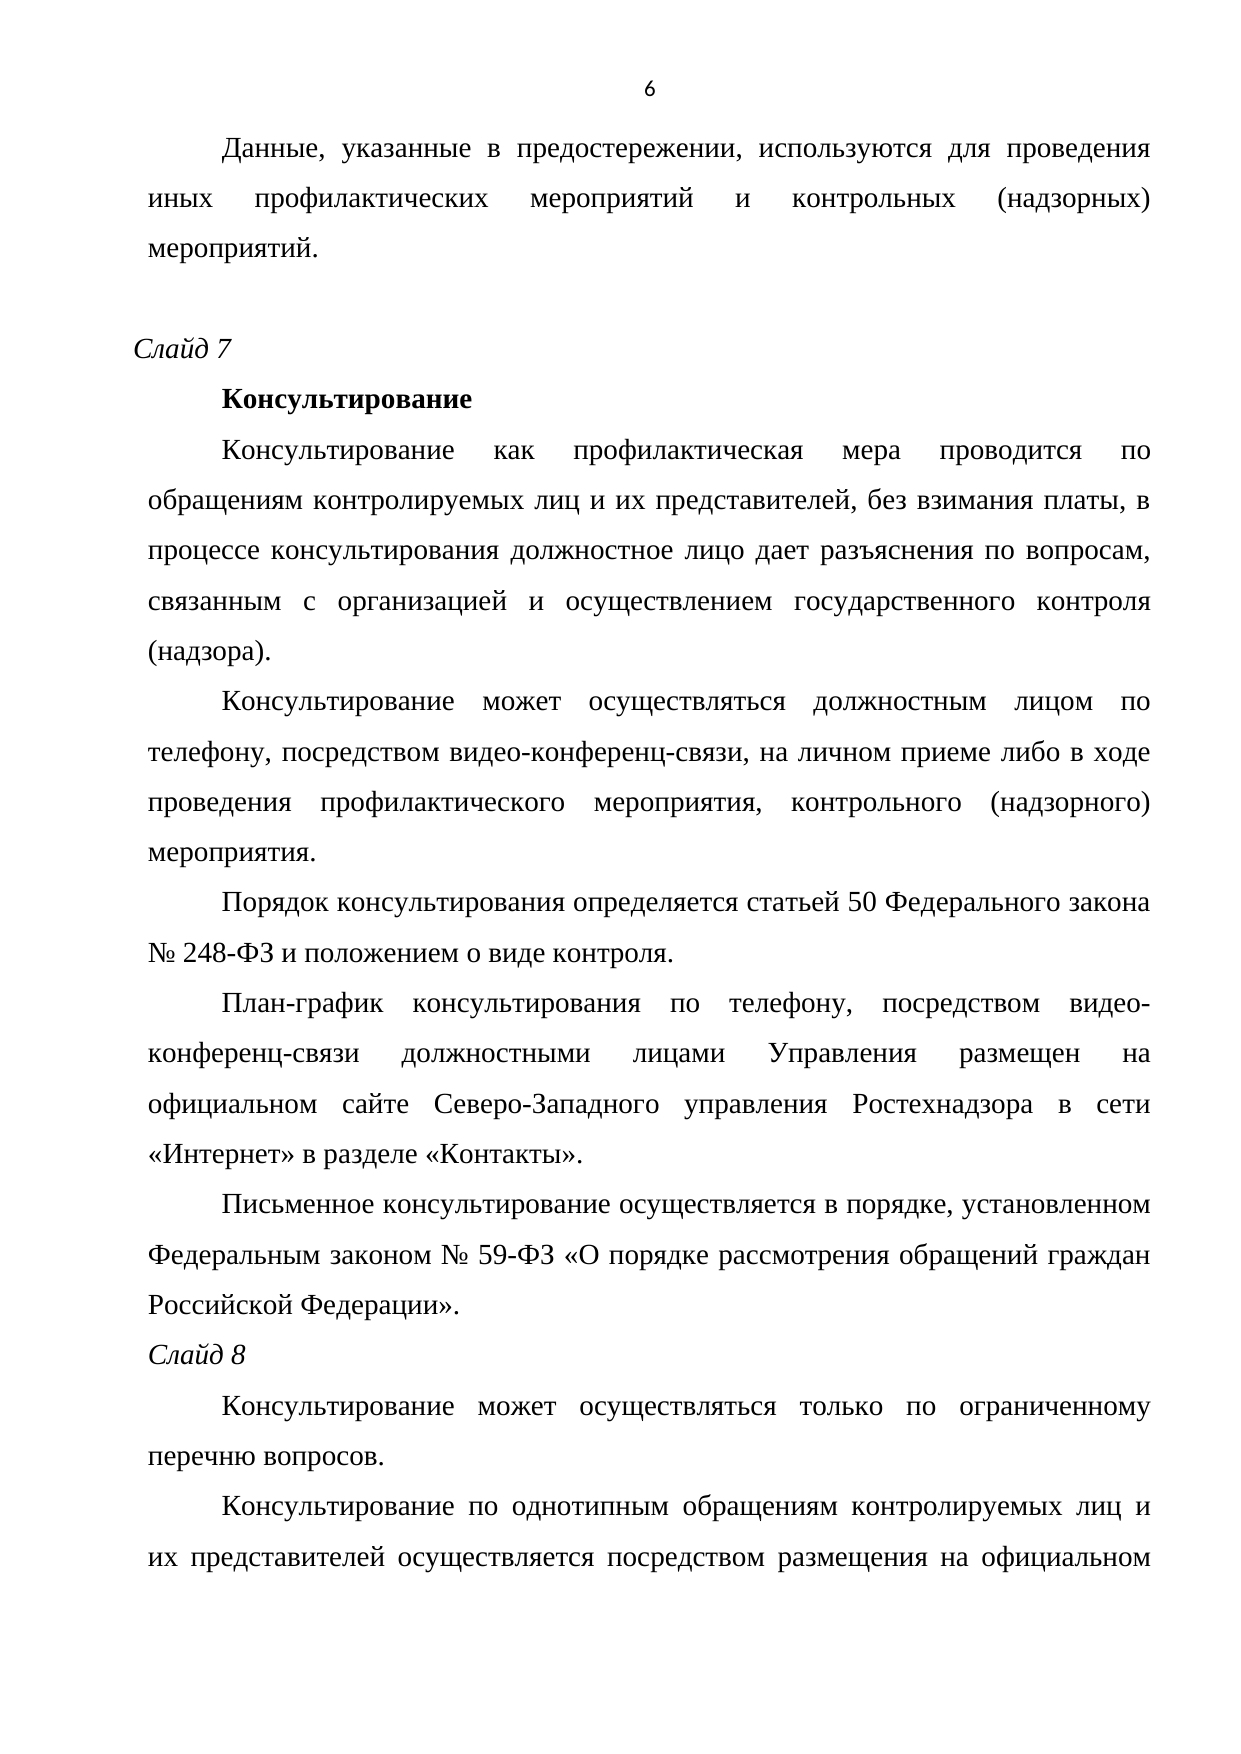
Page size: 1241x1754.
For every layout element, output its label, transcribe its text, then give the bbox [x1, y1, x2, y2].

text Консультирование как профилактическая мера проводится по обращениям контролируемых лиц и их представителей, без взимания платы, в процессе консультирования должностное лицо дает разъяснения по вопросам, связанным с организацией и осуществлением государственного контроля (надзора). [148, 432, 1152, 667]
text Консультирование может осуществляться только по ограниченному перечню вопросов. [148, 1388, 1152, 1472]
text Письменное консультирование осуществляется в порядке, установленном Федеральным законом № 59-ФЗ «О порядке рассмотрения обращений граждан Российской Федерации». [148, 1186, 1152, 1321]
text Слайд 8 [148, 1337, 1152, 1371]
text Порядок консультирования определяется статьей 50 Федерального закона № 248-ФЗ и положением о виде контроля. [148, 884, 1152, 968]
text Слайд 7 [133, 331, 1152, 365]
text Консультирование [148, 381, 1152, 415]
text Консультирование может осуществляться должностным лицом по телефону, посредством видео-конференц-связи, на личном приеме либо в ходе проведения профилактического мероприятия, контрольного (надзорного) мероприятия. [148, 683, 1152, 868]
text План-график консультирования по телефону, посредством видео-конференц-связи должностными лицами Управления размещен на официальном сайте Северо-Западного управления Ростехнадзора в сети «Интернет» в разделе «Контакты». [148, 985, 1152, 1170]
text Данные, указанные в предостережении, используются для проведения иных профилактических мероприятий и контрольных (надзорных) мероприятий. [148, 130, 1152, 264]
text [148, 1488, 1152, 1572]
